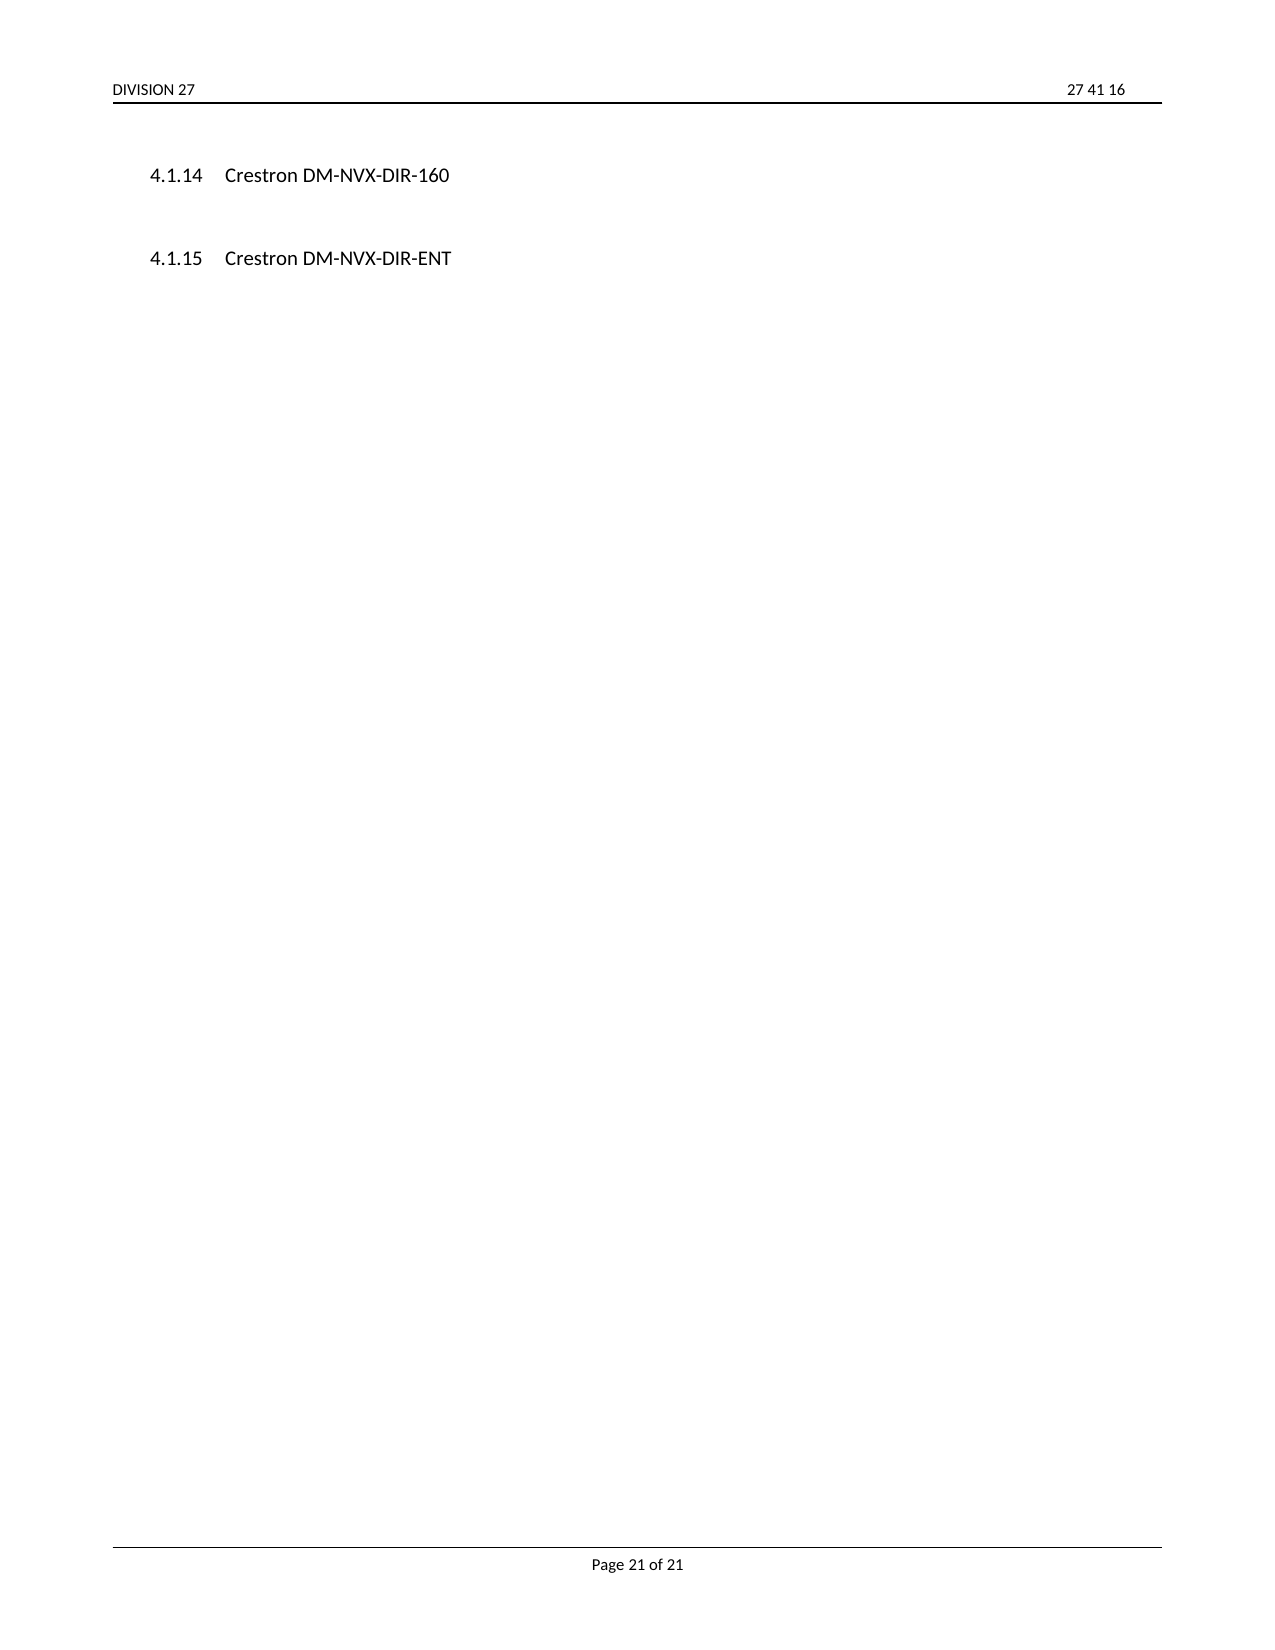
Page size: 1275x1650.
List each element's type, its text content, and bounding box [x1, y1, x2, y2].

subtitle Crestron DM-NVX-DIR-ENT [150, 246, 1162, 271]
subtitle Crestron DM-NVX-DIR-160 [150, 162, 1162, 187]
